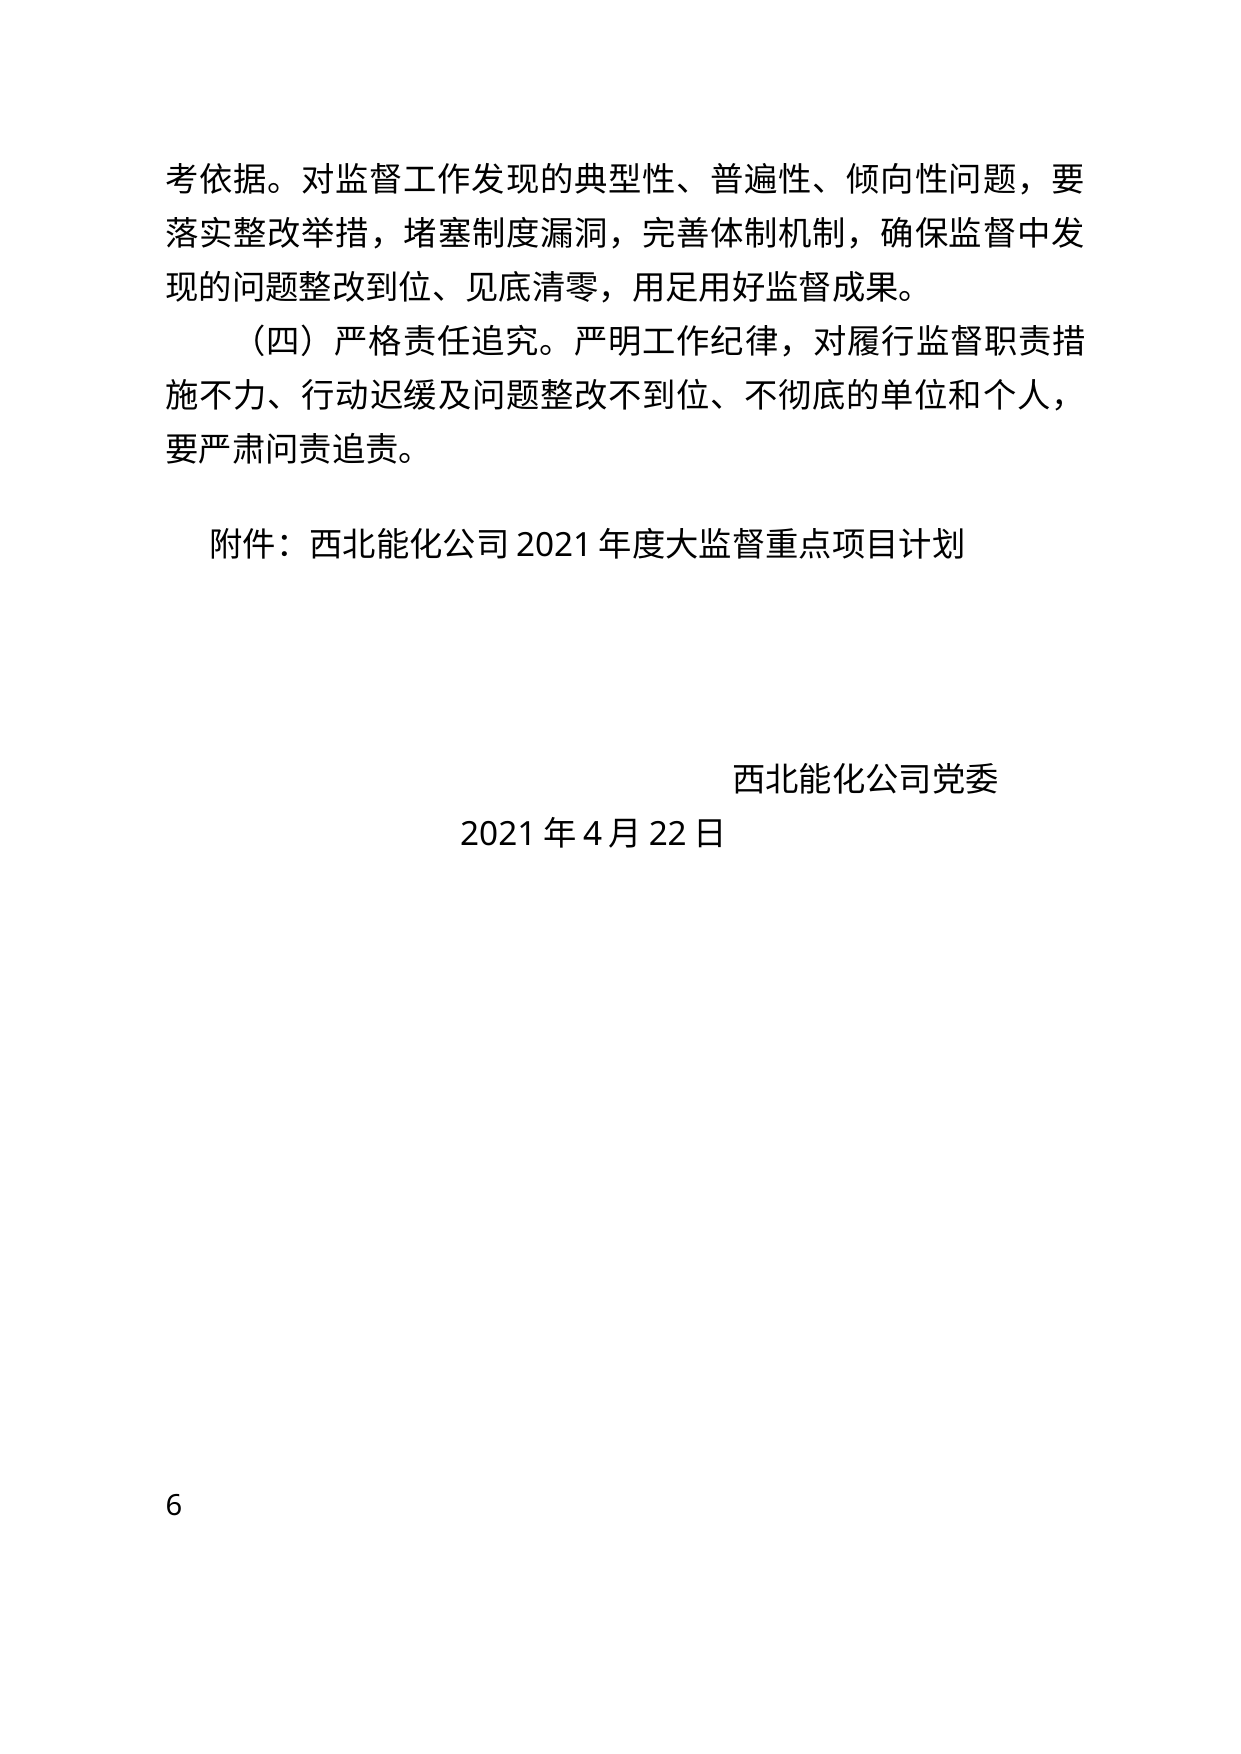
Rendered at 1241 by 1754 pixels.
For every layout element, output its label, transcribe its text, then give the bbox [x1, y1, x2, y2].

text 西北能化公司党委 [165, 748, 1087, 802]
text （四）严格责任追究。严明工作纪律，对履行监督职责措施不力、行动迟缓及问题整改不到位、不彻底的单位和个人，要严肃问责追责。 [165, 310, 1087, 473]
text 附件：西北能化公司2021年度大监督重点项目计划 [165, 518, 1087, 566]
text 2021年4月22日 [165, 802, 1087, 856]
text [165, 148, 1087, 310]
